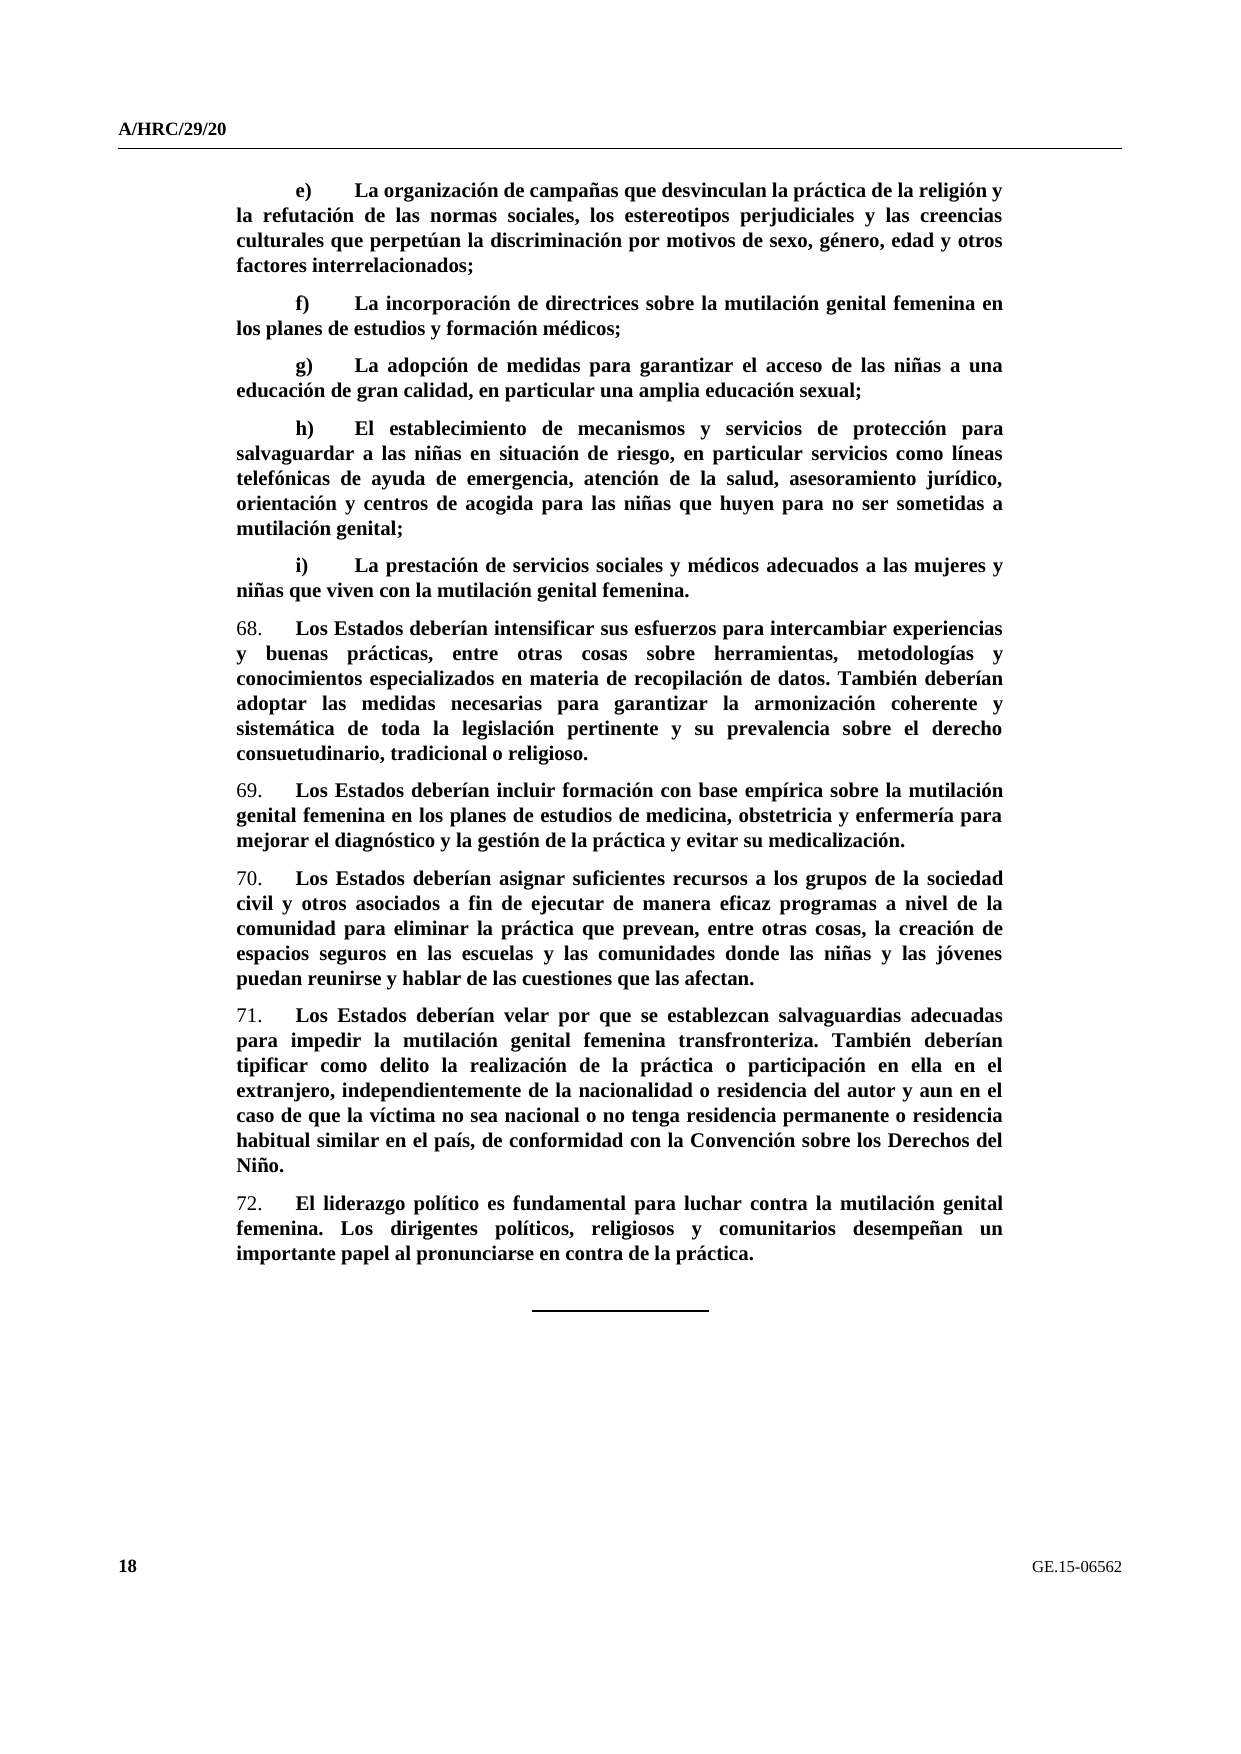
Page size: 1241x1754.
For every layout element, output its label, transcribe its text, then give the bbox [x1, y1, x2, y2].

text 71. Los Estados deberían velar por que se establezcan salvaguardias adecuadas para impedir la mutilación genital femenina transfronteriza. También deberían tipificar como delito la realización de la práctica o participación en ella en el extranjero, independientemente de la nacionalidad o residencia del autor y aun en el caso de que la víctima no sea nacional o no tenga residencia permanente o residencia habitual similar en el país, de conformidad con la Convención sobre los Derechos del Niño. [236, 1002, 1004, 1177]
text 68. Los Estados deberían intensificar sus esfuerzos para intercambiar experiencias y buenas prácticas, entre otras cosas sobre herramientas, metodologías y conocimientos especializados en materia de recopilación de datos. También deberían adoptar las medidas necesarias para garantizar la armonización coherente y sistemática de toda la legislación pertinente y su prevalencia sobre el derecho consuetudinario, tradicional o religioso. [236, 615, 1004, 765]
text 70. Los Estados deberían asignar suficientes recursos a los grupos de la sociedad civil y otros asociados a fin de ejecutar de manera eficaz programas a nivel de la comunidad para eliminar la práctica que prevean, entre otras cosas, la creación de espacios seguros en las escuelas y las comunidades donde las niñas y las jóvenes puedan reunirse y hablar de las cuestiones que las afectan. [236, 865, 1004, 990]
text i) La prestación de servicios sociales y médicos adecuados a las mujeres y niñas que viven con la mutilación genital femenina. [236, 552, 1004, 602]
text h) El establecimiento de mecanismos y servicios de protección para salvaguardar a las niñas en situación de riesgo, en particular servicios como líneas telefónicas de ayuda de emergencia, atención de la salud, asesoramiento jurídico, orientación y centros de acogida para las niñas que huyen para no ser sometidas a mutilación genital; [236, 415, 1004, 540]
text 69. Los Estados deberían incluir formación con base empírica sobre la mutilación genital femenina en los planes de estudios de medicina, obstetricia y enfermería para mejorar el diagnóstico y la gestión de la práctica y evitar su medicalización. [236, 777, 1004, 852]
text f) La incorporación de directrices sobre la mutilación genital femenina en los planes de estudios y formación médicos; [236, 290, 1004, 340]
text 72. El liderazgo político es fundamental para luchar contra la mutilación genital femenina. Los dirigentes políticos, religiosos y comunitarios desempeñan un importante papel al pronunciarse en contra de la práctica. [236, 1190, 1004, 1265]
text g) La adopción de medidas para garantizar el acceso de las niñas a una educación de gran calidad, en particular una amplia educación sexual; [236, 352, 1004, 402]
text e) La organización de campañas que desvinculan la práctica de la religión y la refutación de las normas sociales, los estereotipos perjudiciales y las creencias culturales que perpetúan la discriminación por motivos de sexo, género, edad y otros factores interrelacionados; [236, 177, 1004, 277]
